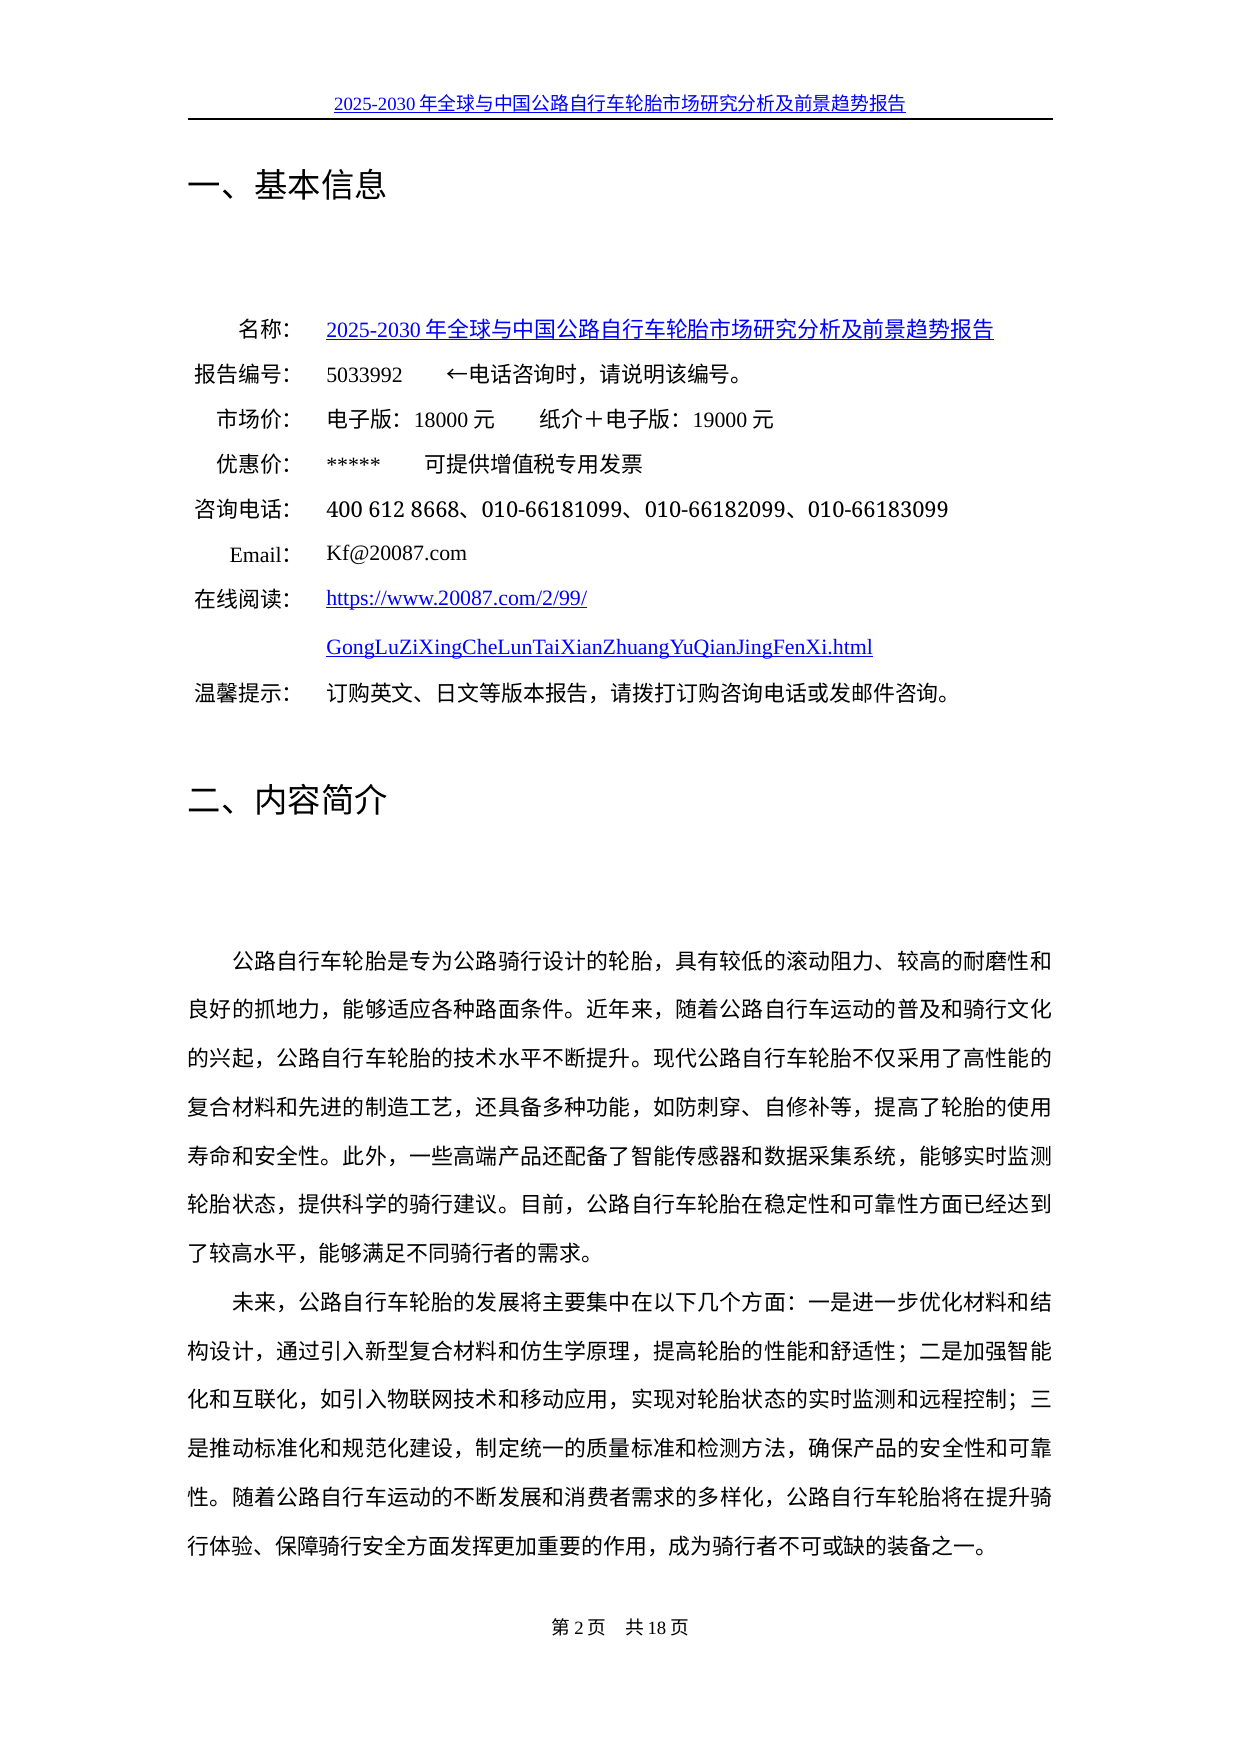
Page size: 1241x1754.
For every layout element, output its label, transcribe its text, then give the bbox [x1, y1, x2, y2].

table_cell ***** 可提供增值税专用发票 [315, 447, 1073, 492]
table_cell [315, 582, 1073, 675]
title 二、内容简介 [187, 766, 1053, 831]
table_header 名称： [167, 312, 315, 357]
table_cell 在线阅读： [167, 582, 315, 675]
table_cell Email： [167, 537, 315, 582]
table_cell 5033992 ←电话咨询时，请说明该编号。 [315, 357, 1073, 402]
table_cell 订购英文、日文等版本报告，请拨打订购咨询电话或发邮件咨询。 [315, 675, 1073, 720]
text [187, 943, 1053, 1561]
table_cell 咨询电话： [167, 492, 315, 537]
title 一、基本信息 [187, 150, 1053, 215]
table_cell 优惠价： [167, 447, 315, 492]
table_cell 电子版：18000 元 纸介＋电子版：19000 元 [315, 402, 1073, 447]
table_cell Kf@20087.com [315, 537, 1073, 582]
table_cell 报告编号： [167, 357, 315, 402]
table_cell 市场价： [167, 402, 315, 447]
table_header 2025-2030年全球与中国公路自行车轮胎市场研究分析及前景趋势报告 [315, 312, 1073, 357]
table_cell 400 612 8668、010-66181099、010-66182099、010-66183099 [315, 492, 1073, 537]
table_cell 温馨提示： [167, 675, 315, 720]
